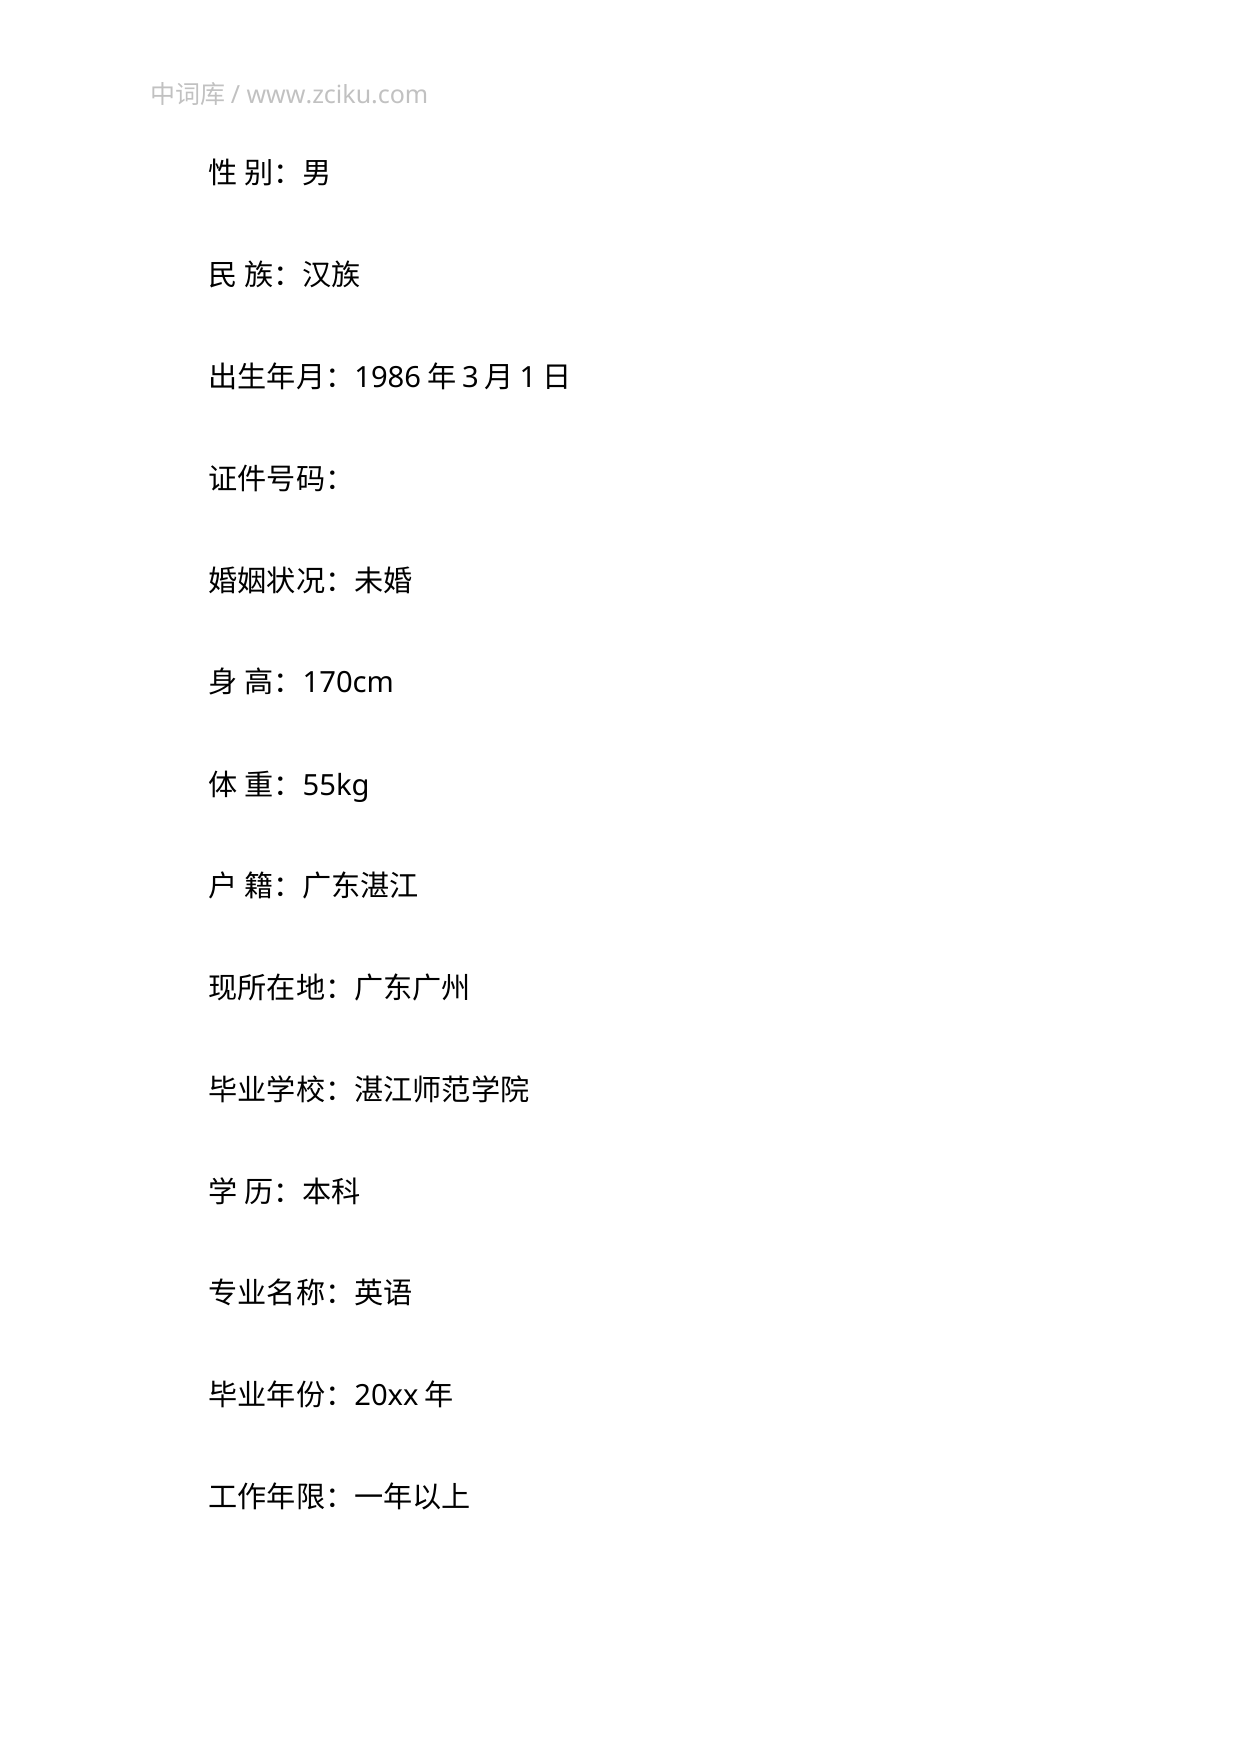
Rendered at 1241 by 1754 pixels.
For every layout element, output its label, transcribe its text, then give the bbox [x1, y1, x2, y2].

text 毕业学校：湛江师范学院 [150, 1067, 1090, 1109]
text 证件号码： [150, 456, 1090, 498]
text 体 重：55kg [150, 761, 1090, 803]
text 毕业年份：20xx年 [150, 1372, 1090, 1414]
text 民 族：汉族 [150, 252, 1090, 294]
text 学 历：本科 [150, 1168, 1090, 1211]
text 户 籍：广东湛江 [150, 863, 1090, 905]
text 身 高：170cm [150, 659, 1090, 701]
text 专业名称：英语 [150, 1270, 1090, 1312]
text 性 别：男 [150, 150, 1090, 192]
text 现所在地：广东广州 [150, 965, 1090, 1007]
text 工作年限：一年以上 [150, 1474, 1090, 1516]
text 出生年月：1986年3月1日 [150, 353, 1090, 396]
text 婚姻状况：未婚 [150, 557, 1090, 599]
